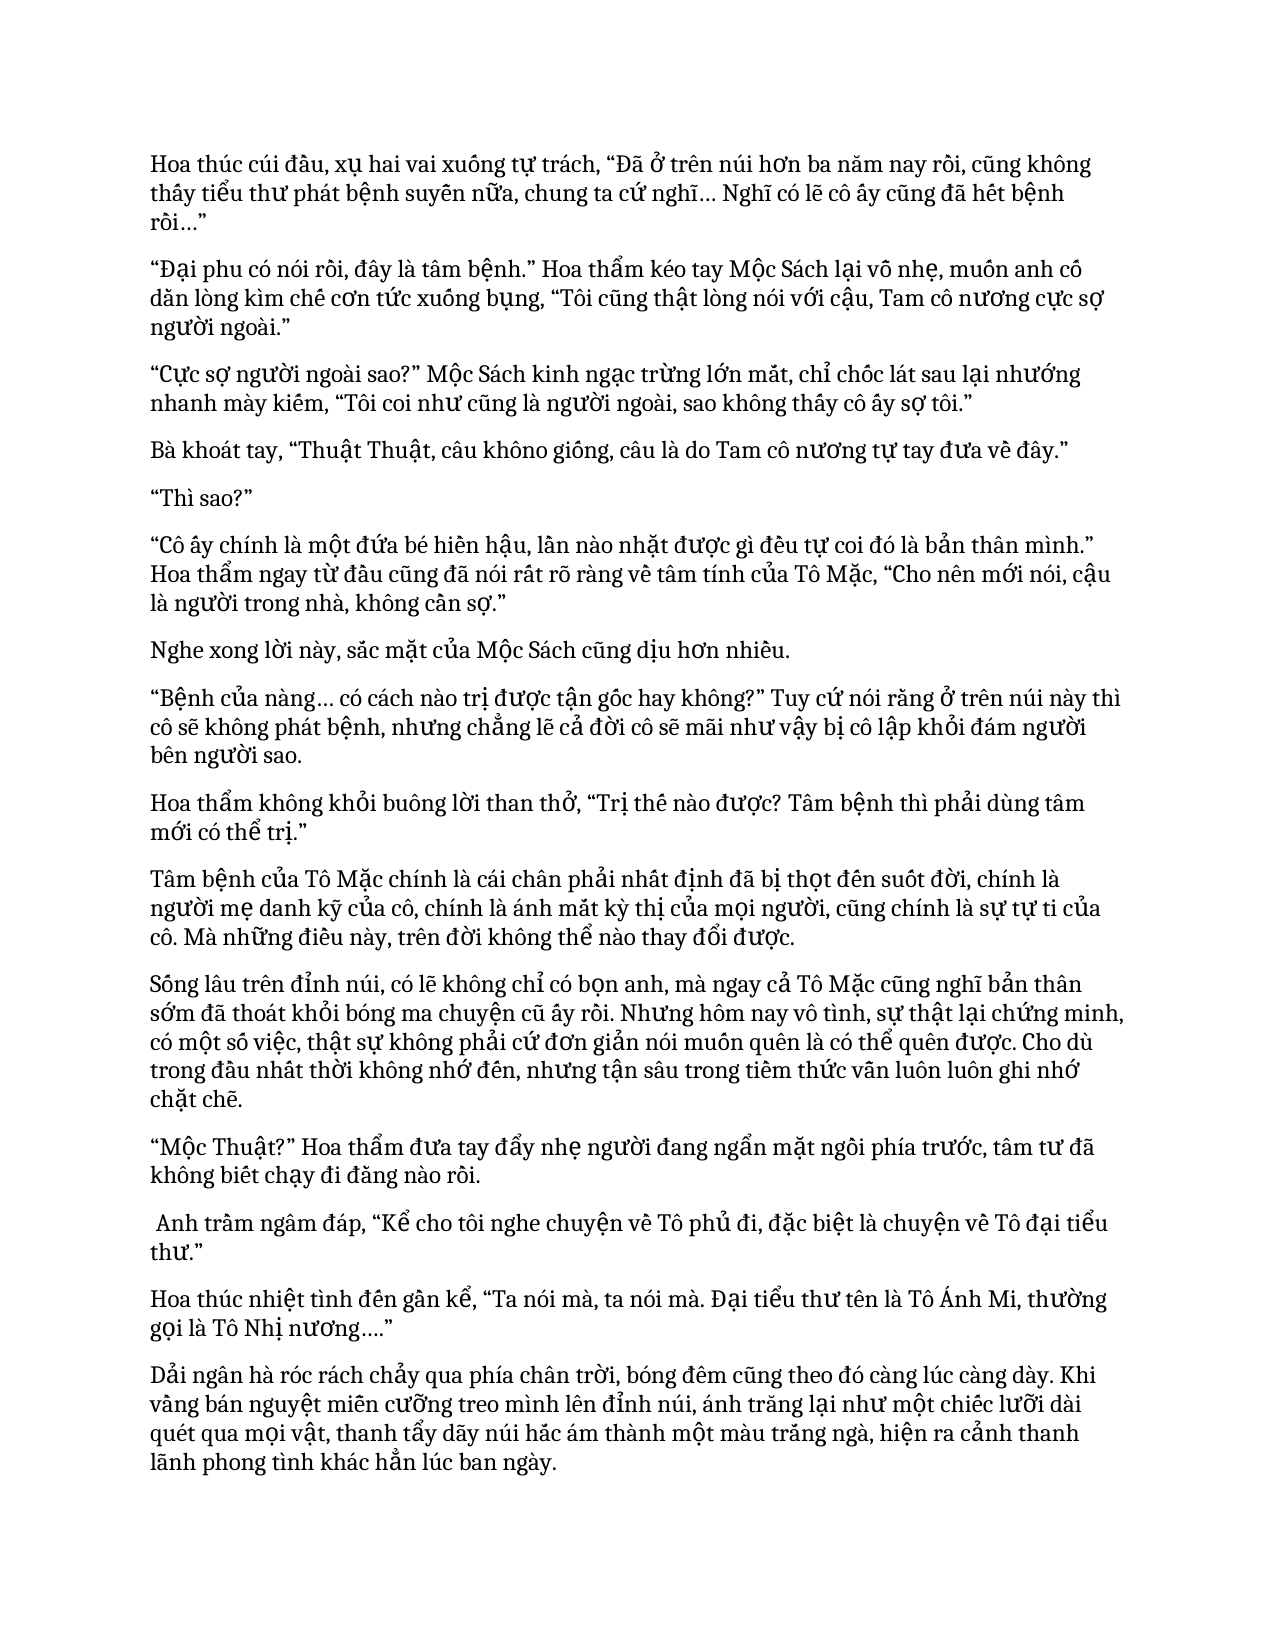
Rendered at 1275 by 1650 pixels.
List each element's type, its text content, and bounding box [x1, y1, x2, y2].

text “Bệnh của nàng… có cách nào trị được tận gốc hay không?” Tuy cứ nói rằng ở trên núi này thì cô sẽ không phát bệnh, nhưng chẳng lẽ cả đời cô sẽ mãi như vậy bị cô lập khỏi đám người bên người sao. [150, 684, 1125, 770]
text “Cực sợ người ngoài sao?” Mộc Sách kinh ngạc trừng lớn mắt, chỉ chốc lát sau lại nhướng nhanh mày kiếm, “Tôi coi như cũng là người ngoài, sao không thấy cô ấy sợ tôi.” [150, 360, 1125, 417]
text Bà khoát tay, “Thuật Thuật, câu khôno giống, câu là do Tam cô nương tự tay đưa về đây.” [150, 436, 1125, 465]
text “Đại phu có nói rồi, đây là tâm bệnh.” Hoa thẩm kéo tay Mộc Sách lại vỗ nhẹ, muốn anh cố dằn lòng kìm chế cơn tức xuống bụng, “Tôi cũng thật lòng nói với cậu, Tam cô nương cực sợ người ngoài.” [150, 255, 1125, 341]
text Nghe xong lời này, sắc mặt của Mộc Sách cũng dịu hơn nhiều. [150, 636, 1125, 665]
text Hoa thúc cúi đầu, xụ hai vai xuống tự trách, “Đã ở trên núi hơn ba năm nay rồi, cũng không thấy tiểu thư phát bệnh suyễn nữa, chung ta cứ nghĩ… Nghĩ có lẽ cô ấy cũng đã hết bệnh rồi…” [150, 150, 1125, 236]
text Tâm bệnh của Tô Mặc chính là cái chân phải nhất định đã bị thọt đến suốt đời, chính là người mẹ danh kỹ của cô, chính là ánh mắt kỳ thị của mọi người, cũng chính là sự tự ti của cô. Mà những điều này, trên đời không thể nào thay đổi được. [150, 865, 1125, 951]
text “Mộc Thuật?” Hoa thẩm đưa tay đẩy nhẹ người đang ngẩn mặt ngồi phía trước, tâm tư đã không biết chạy đi đằng nào rồi. [150, 1132, 1125, 1190]
text “Cô ấy chính là một đứa bé hiền hậu, lần nào nhặt được gì đều tự coi đó là bản thân mình.” Hoa thẩm ngay từ đầu cũng đã nói rất rõ ràng về tâm tính của Tô Mặc, “Cho nên mới nói, cậu là người trong nhà, không cần sợ.” [150, 531, 1125, 617]
text Anh trầm ngâm đáp, “Kể cho tôi nghe chuyện về Tô phủ đi, đặc biệt là chuyện về Tô đại tiểu thư.” [150, 1209, 1125, 1266]
text Hoa thẩm không khỏi buông lời than thở, “Trị thế nào được? Tâm bệnh thì phải dùng tâm mới có thể trị.” [150, 789, 1125, 846]
text Hoa thúc nhiệt tình đến gần kể, “Ta nói mà, ta nói mà. Đại tiểu thư tên là Tô Ánh Mi, thường gọi là Tô Nhị nương….” [150, 1285, 1125, 1342]
text Dải ngân hà róc rách chảy qua phía chân trời, bóng đêm cũng theo đó càng lúc càng dày. Khi vầng bán nguyệt miễn cưỡng treo mình lên đỉnh núi, ánh trăng lại như một chiếc lưỡi dài quét qua mọi vật, thanh tẩy dãy núi hắc ám thành một màu trắng ngà, hiện ra cảnh thanh lãnh phong tình khác hẳn lúc ban ngày. [150, 1361, 1125, 1476]
text “Thì sao?” [150, 484, 1125, 512]
text Sống lâu trên đỉnh núi, có lẽ không chỉ có bọn anh, mà ngay cả Tô Mặc cũng nghĩ bản thân sớm đã thoát khỏi bóng ma chuyện cũ ấy rồi. Nhưng hôm nay vô tình, sự thật lại chứng minh, có một số việc, thật sự không phải cứ đơn giản nói muốn quên là có thể quên được. Cho dù trong đầu nhất thời không nhớ đến, nhưng tận sâu trong tiềm thức vẫn luôn luôn ghi nhớ chặt chẽ. [150, 970, 1125, 1114]
